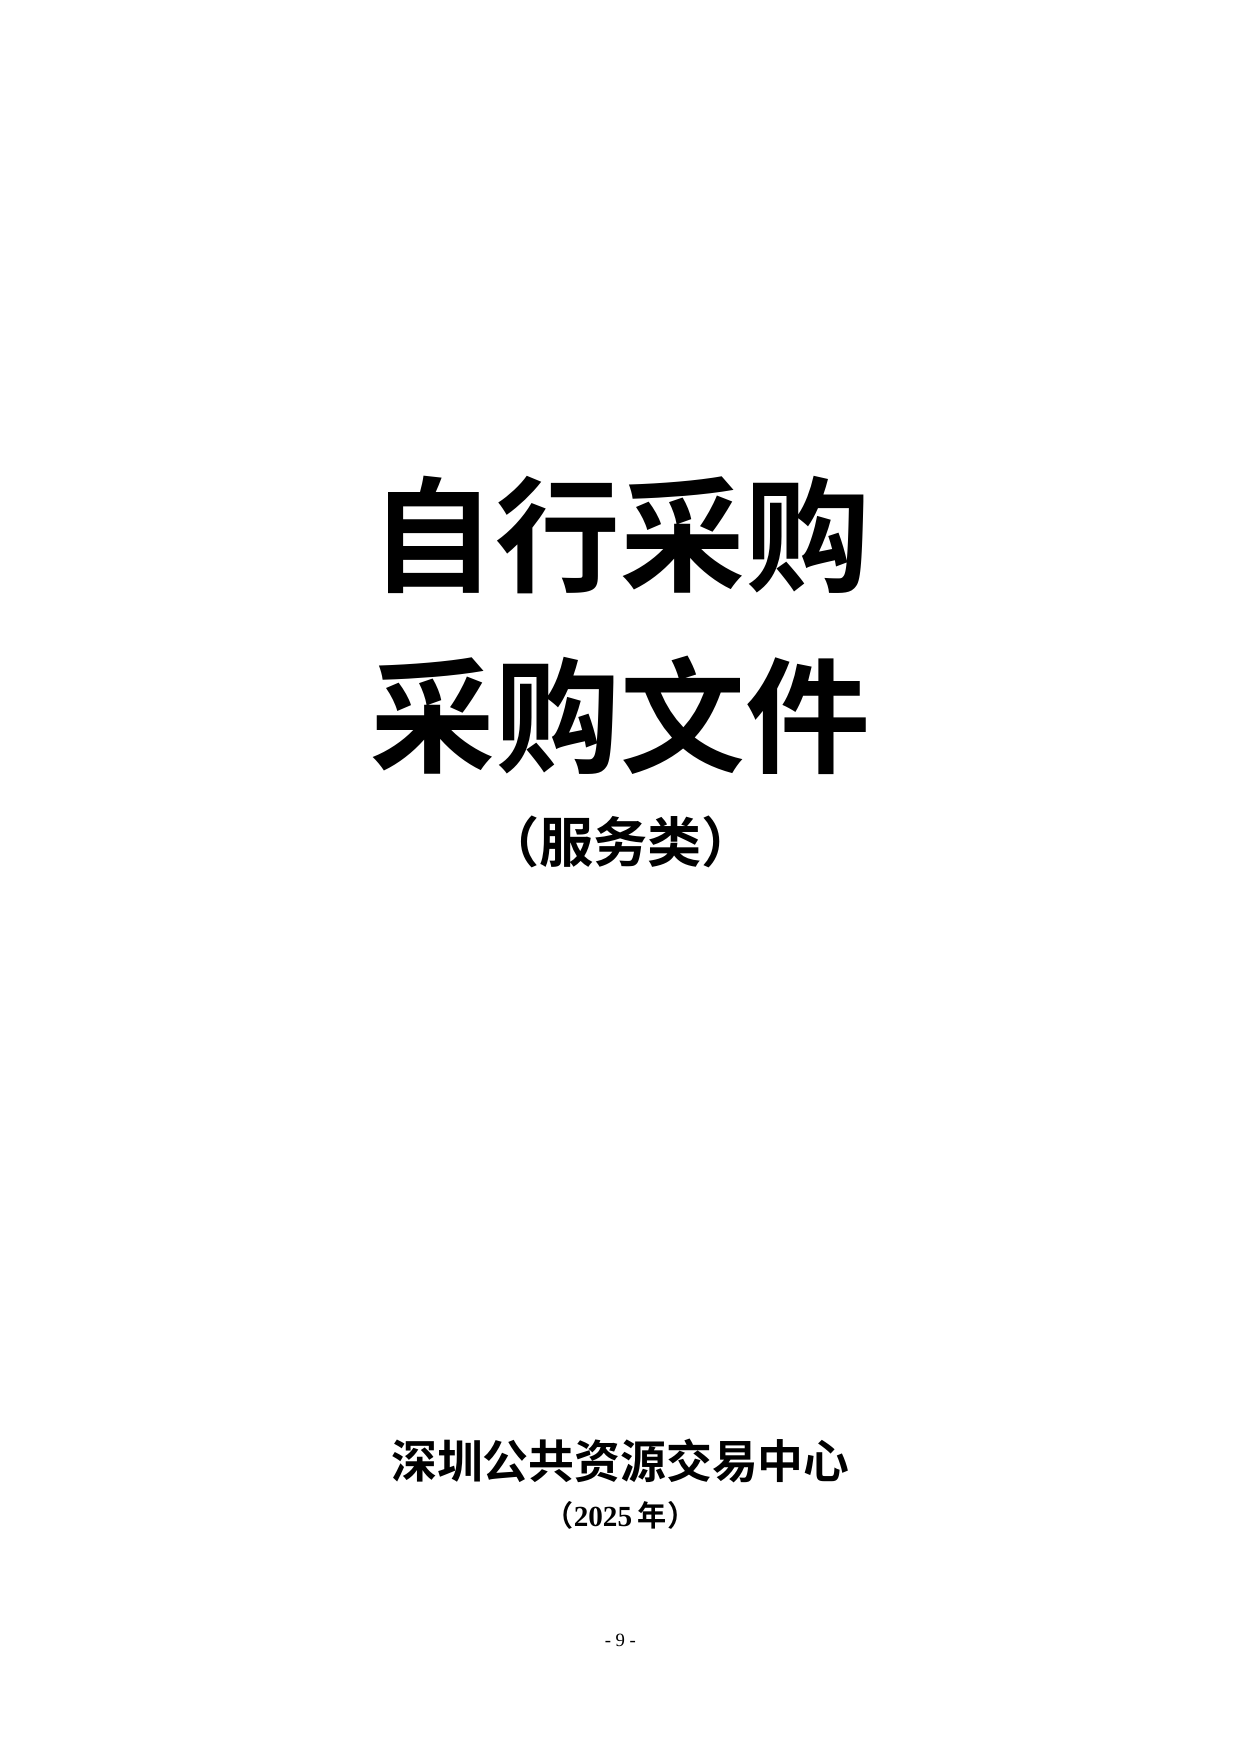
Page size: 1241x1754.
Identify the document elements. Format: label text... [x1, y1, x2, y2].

text 深圳公共资源交易中心 [187, 1426, 1053, 1492]
text 采购文件 [187, 618, 1053, 799]
text 自行采购 [187, 437, 1053, 618]
text （2025年） [187, 1492, 1053, 1534]
text （服务类） [187, 799, 1053, 878]
